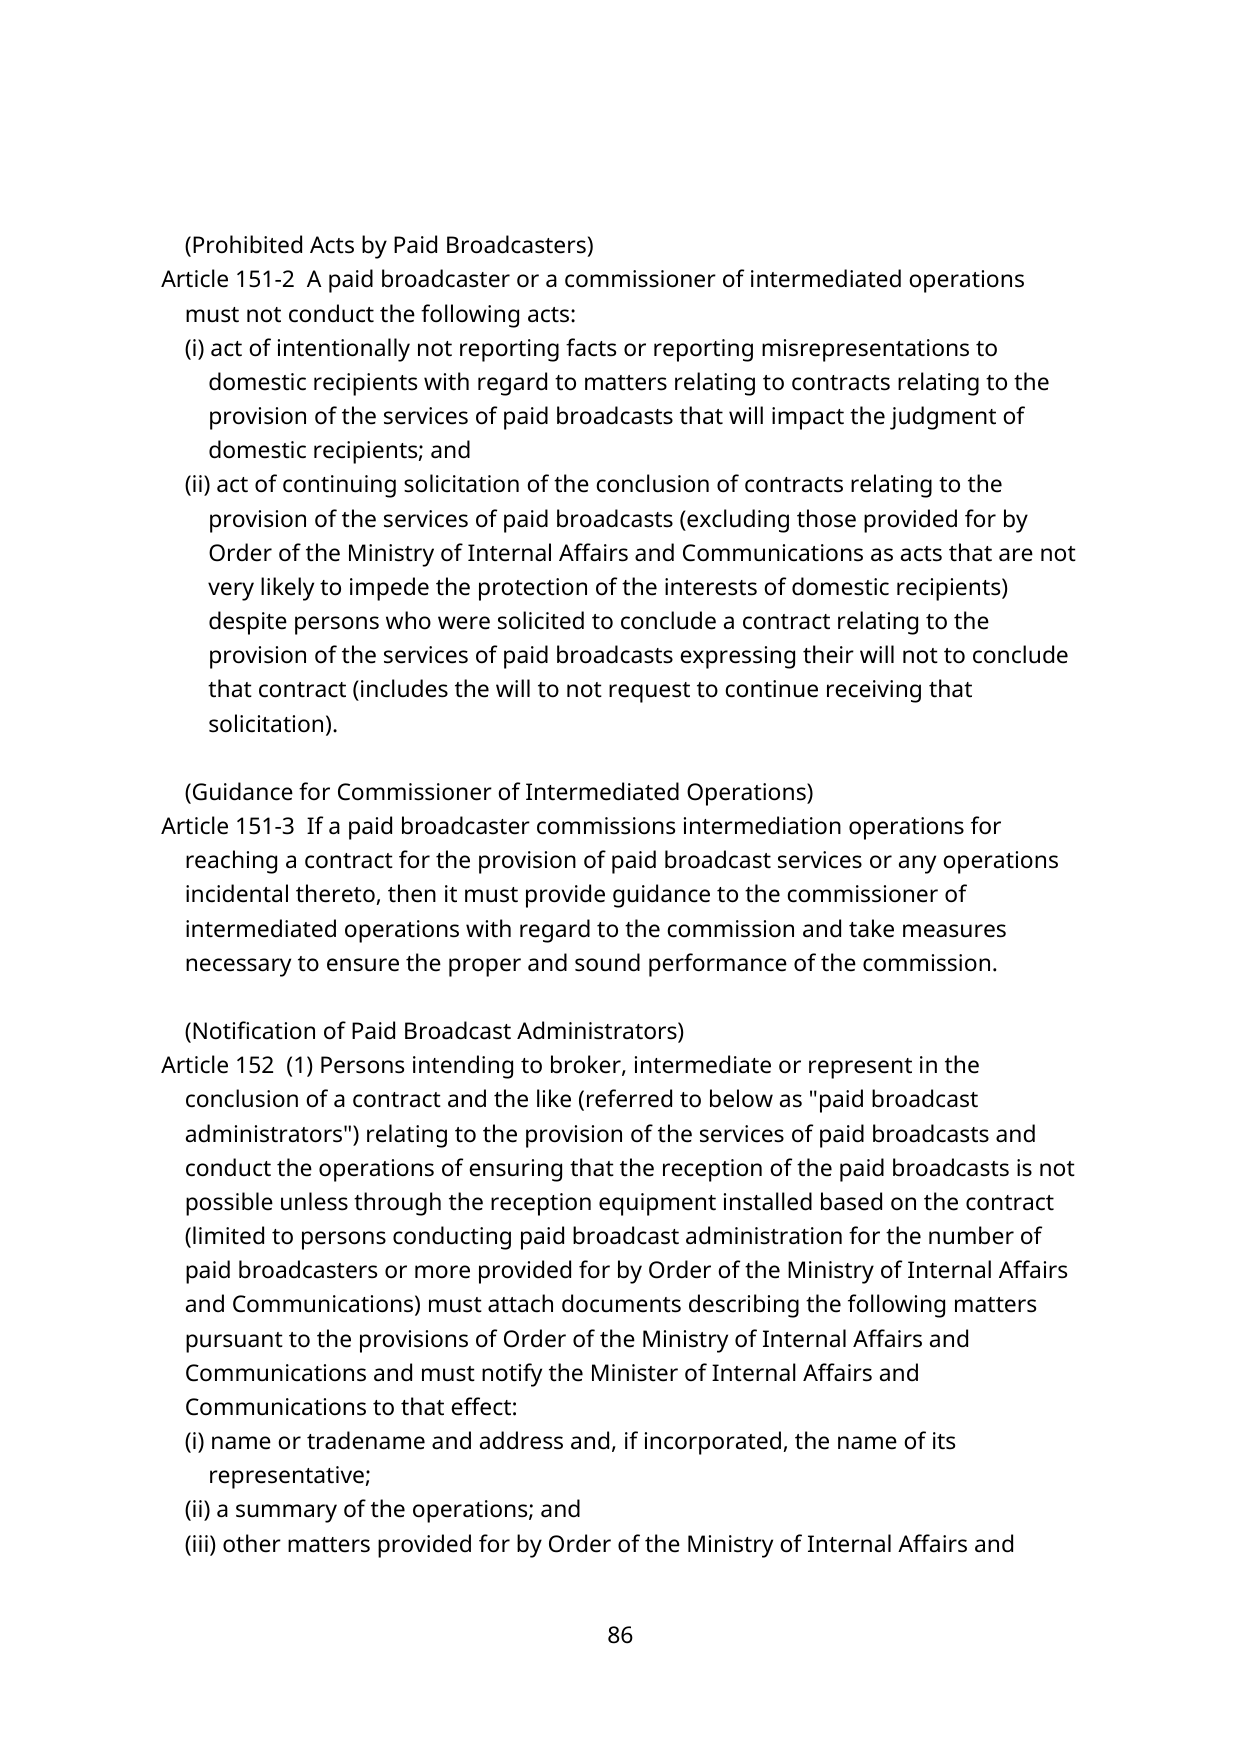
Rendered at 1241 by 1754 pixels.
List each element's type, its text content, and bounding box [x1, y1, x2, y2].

text Article 151-3 If a paid broadcaster commissions intermediation operations for reaching a contract for the provision of paid broadcast services or any operations incidental thereto, then it must provide guidance to the commissioner of intermediated operations with regard to the commission and take measures necessary to ensure the proper and sound performance of the commission. [161, 809, 1079, 979]
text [184, 1526, 1079, 1560]
text (Guidance for Commissioner of Intermediated Operations) [184, 774, 1079, 809]
text Article 152 (1) Persons intending to broker, intermediate or represent in the conclusion of a contract and the like (referred to below as "paid broadcast administrators") relating to the provision of the services of paid broadcasts and conduct the operations of ensuring that the reception of the paid broadcasts is not possible unless through the reception equipment installed based on the contract (limited to persons conducting paid broadcast administration for the number of paid broadcasters or more provided for by Order of the Ministry of Internal Affairs and Communications) must attach documents describing the following matters pursuant to the provisions of Order of the Ministry of Internal Affairs and Communications and must notify the Minister of Internal Affairs and Communications to that effect: [161, 1048, 1079, 1424]
text (ii) a summary of the operations; and [184, 1492, 1079, 1526]
text (Notification of Paid Broadcast Administrators) [184, 1014, 1079, 1048]
text (i) name or tradename and address and, if incorporated, the name of its representative; [184, 1424, 1079, 1492]
text (ii) act of continuing solicitation of the conclusion of contracts relating to the provision of the services of paid broadcasts (excluding those provided for by Order of the Ministry of Internal Affairs and Communications as acts that are not very likely to impede the protection of the interests of domestic recipients) despite persons who were solicited to conclude a contract relating to the provision of the services of paid broadcasts expressing their will not to conclude that contract (includes the will to not request to continue receiving that solicitation). [184, 467, 1079, 740]
text (Prohibited Acts by Paid Broadcasters) [184, 228, 1079, 262]
text Article 151-2 A paid broadcaster or a commissioner of intermediated operations must not conduct the following acts: [161, 262, 1079, 330]
text (i) act of intentionally not reporting facts or reporting misrepresentations to domestic recipients with regard to matters relating to contracts relating to the provision of the services of paid broadcasts that will impact the judgment of domestic recipients; and [184, 330, 1079, 467]
